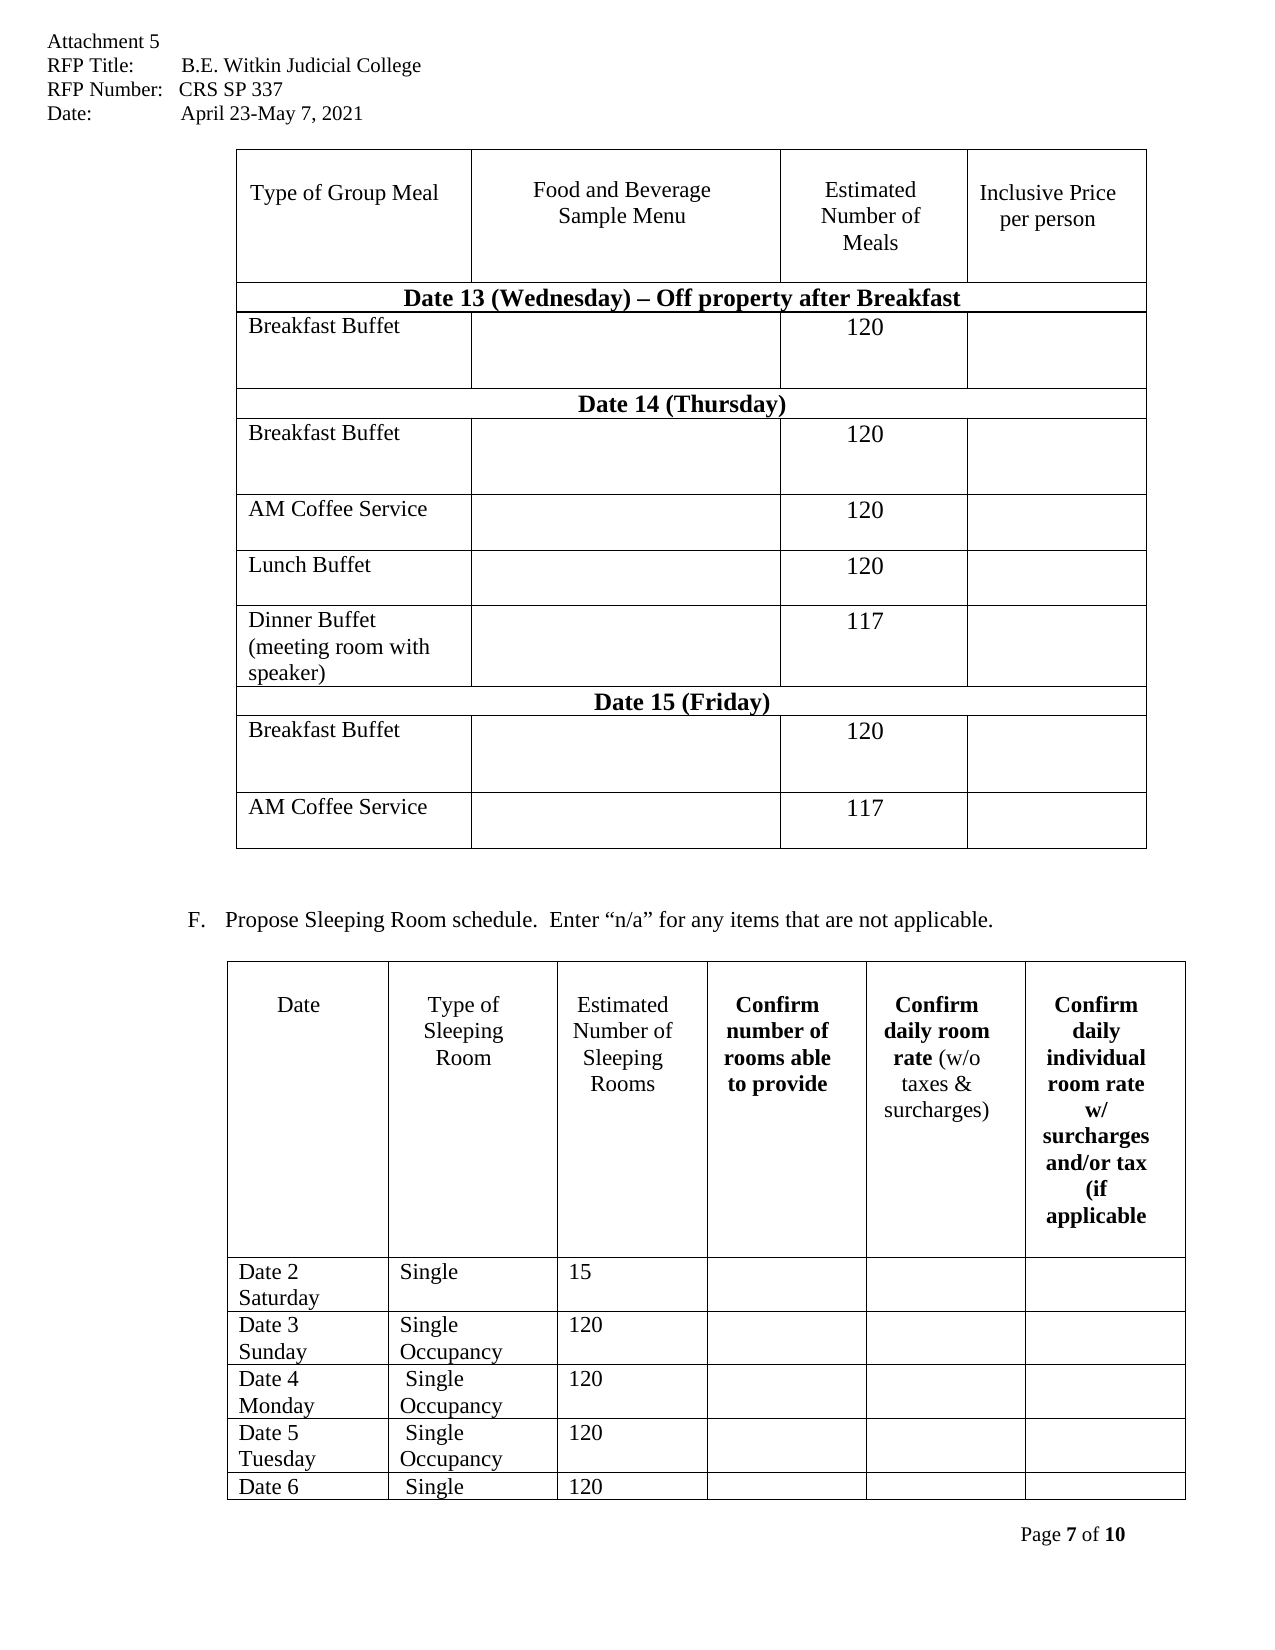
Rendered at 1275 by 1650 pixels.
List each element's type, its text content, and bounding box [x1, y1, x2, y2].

table_cell Date 13 (Wednesday) – Off property after Breakfast [237, 283, 1146, 311]
table_cell [867, 1419, 1025, 1472]
table_cell [968, 419, 1146, 494]
table_cell [472, 716, 780, 792]
table_cell Date 15 (Friday) [237, 687, 1146, 715]
table_cell Breakfast Buffet [237, 419, 471, 494]
table_cell [867, 1473, 1025, 1499]
table_cell [1026, 1258, 1185, 1311]
table_cell Single [389, 1258, 557, 1311]
table_cell [867, 1258, 1025, 1311]
table_cell Single Occupancy [389, 1365, 557, 1418]
table_cell Single Occupancy [389, 1473, 557, 1499]
table_cell [968, 606, 1146, 686]
table_header Confirm daily individual room rate w/ surcharges and/or tax (if applicable [1026, 962, 1185, 1257]
table_cell 120 [558, 1473, 707, 1499]
table_cell Breakfast Buffet [237, 716, 471, 792]
table_cell Date 3 Sunday [228, 1312, 388, 1364]
table_cell AM Coffee Service [237, 793, 471, 847]
table_cell Date 2 Saturday [228, 1258, 388, 1311]
table_cell [867, 1312, 1025, 1364]
table_cell 15 [558, 1258, 707, 1311]
table_cell [1026, 1312, 1185, 1364]
table_cell 117 [781, 606, 967, 686]
table_cell Single Occupancy [389, 1419, 557, 1472]
table_header Date [228, 962, 388, 1257]
table_cell [472, 495, 780, 550]
table_cell Dinner Buffet (meeting room with speaker) [237, 606, 471, 686]
table_cell 120 [558, 1419, 707, 1472]
table_header Inclusive Price per person [968, 150, 1146, 282]
table_cell [472, 419, 780, 494]
table_cell 120 [781, 419, 967, 494]
table_cell 120 [781, 716, 967, 792]
table_cell 117 [781, 793, 967, 847]
table_cell [968, 551, 1146, 605]
table_cell 120 [558, 1312, 707, 1364]
table_cell [968, 495, 1146, 550]
table_cell Date 14 (Thursday) [237, 389, 1146, 418]
table_cell [708, 1258, 866, 1311]
table_cell [968, 313, 1146, 388]
table_cell [708, 1419, 866, 1472]
table_cell [708, 1312, 866, 1364]
table_header Confirm daily room rate (w/o taxes & surcharges) [867, 962, 1025, 1257]
table_cell [1026, 1365, 1185, 1418]
table_header Type of Sleeping Room [389, 962, 557, 1257]
table_cell 120 [781, 313, 967, 388]
table_cell [1026, 1419, 1185, 1472]
table_header Confirm number of rooms able to provide [708, 962, 866, 1257]
table_cell [968, 793, 1146, 847]
table_cell Single Occupancy [389, 1312, 557, 1364]
table_cell [968, 716, 1146, 792]
table_cell [1026, 1473, 1185, 1499]
table_cell [472, 793, 780, 847]
table_cell [472, 606, 780, 686]
table_cell [867, 1365, 1025, 1418]
table_cell Date 4 Monday [228, 1365, 388, 1418]
table_cell Breakfast Buffet [237, 313, 471, 388]
list Propose Sleeping Room schedule. Enter “n/a” for any items that are not applicable. [187, 906, 1125, 932]
table_cell AM Coffee Service [237, 495, 471, 550]
table_cell Date 6 Wednesday [228, 1473, 388, 1499]
table_cell 120 [558, 1365, 707, 1418]
table_cell Lunch Buffet [237, 551, 471, 605]
table_cell [472, 313, 780, 388]
table_header Food and Beverage Sample Menu [472, 150, 780, 282]
table_cell [708, 1473, 866, 1499]
table_cell 120 [781, 495, 967, 550]
table_cell [708, 1365, 866, 1418]
table_cell Date 5 Tuesday [228, 1419, 388, 1472]
table_header Estimated Number of Meals [781, 150, 967, 282]
table_cell [472, 551, 780, 605]
table_cell 120 [781, 551, 967, 605]
table_header Estimated Number of Sleeping Rooms [558, 962, 707, 1257]
table_header Type of Group Meal [237, 150, 471, 282]
